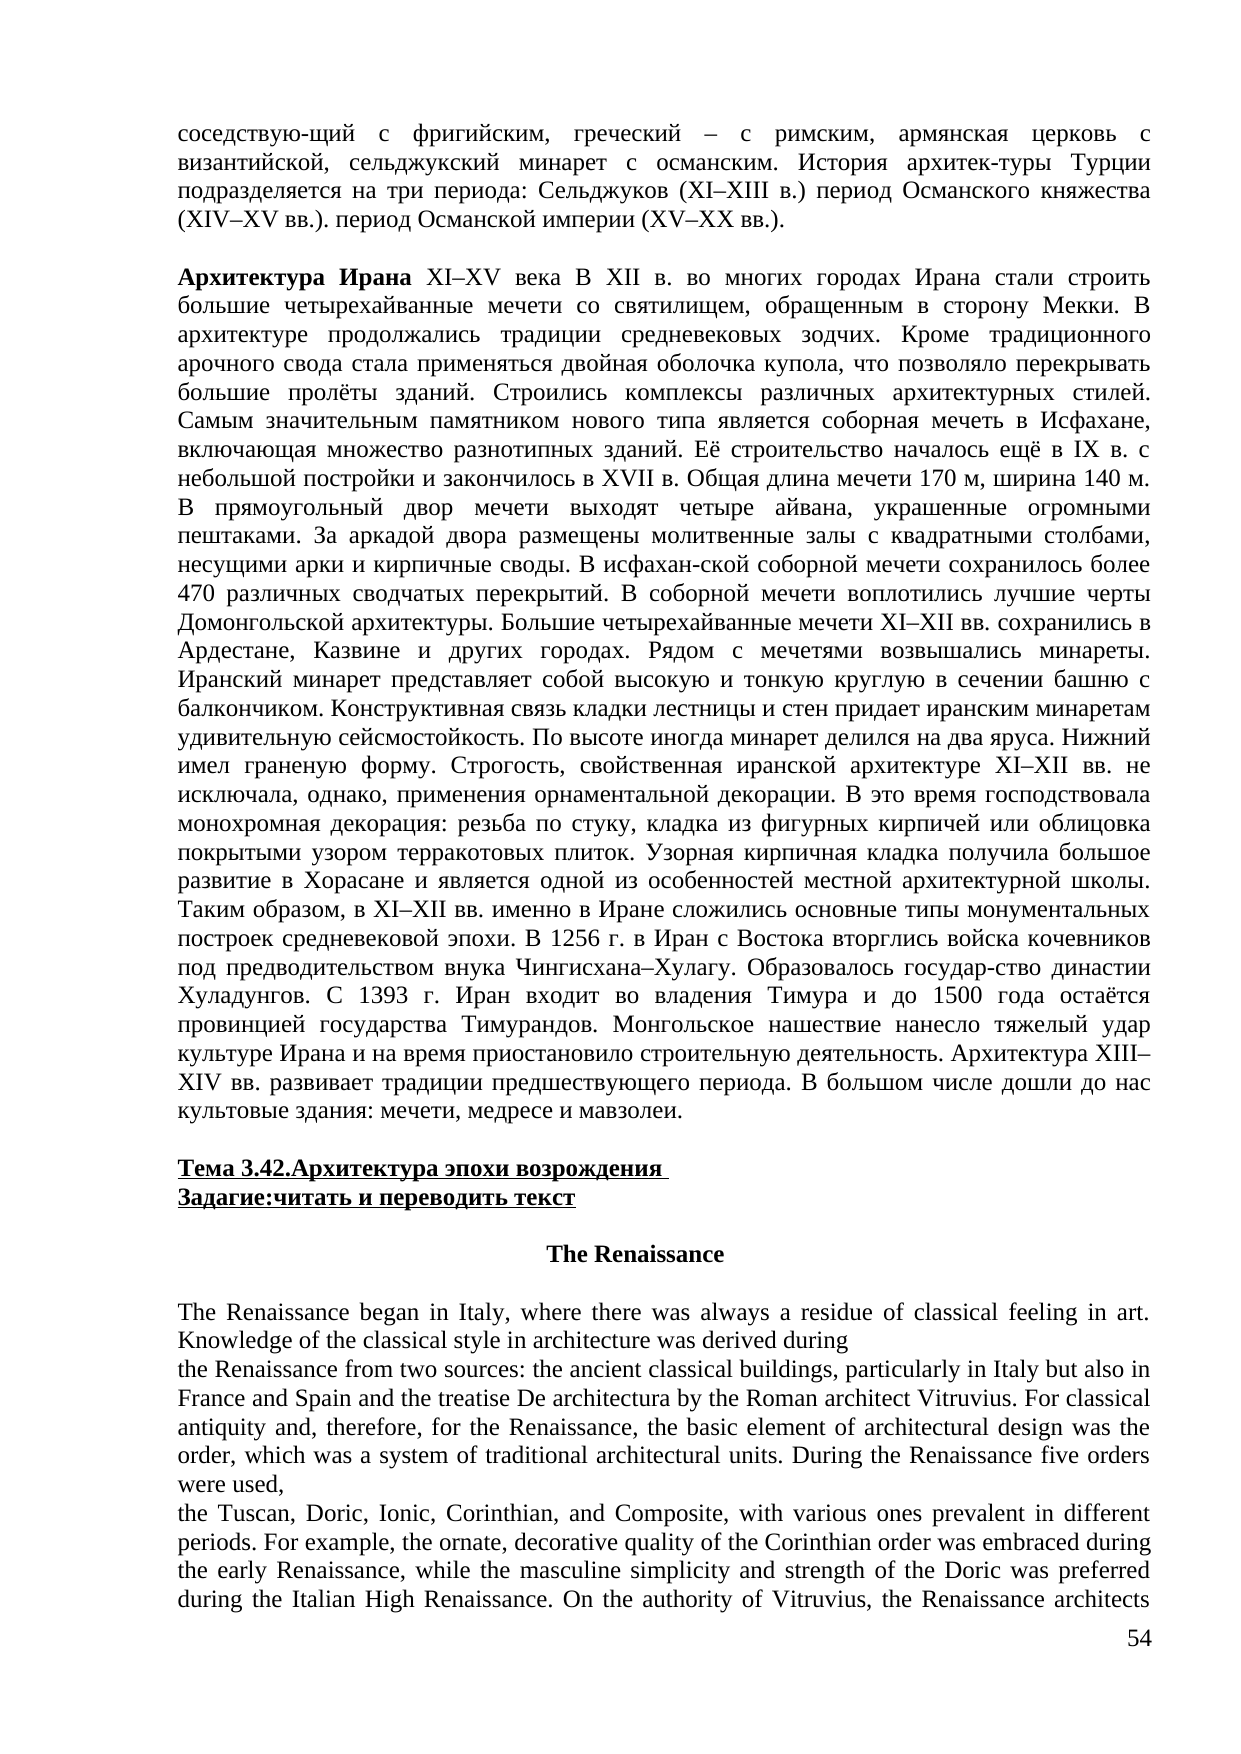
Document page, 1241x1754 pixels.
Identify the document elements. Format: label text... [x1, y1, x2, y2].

text Тема 3.42.Архитектура эпохи возрождения [177, 1153, 1152, 1182]
text the Renaissance from two sources: the ancient classical buildings, particularly in Italy but also in France and Spain and the treatise De architectura by the Roman architect Vitruvius. For classical antiquity and, therefore, for the Renaissance, the basic element of architectural design was the order, which was a system of traditional architectural units. During the Renaissance five orders were used, [177, 1354, 1152, 1498]
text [177, 118, 1152, 233]
text Архитектура Ирана XI–XV века В XII в. во многих городах Ирана стали строить большие четырехайванные мечети со святилищем, обращенным в сторону Мекки. В архитектуре продолжались традиции средневековых зодчих. Кроме традиционного арочного свода стала применяться двойная оболочка купола, что позволяло перекрывать большие пролёты зданий. Строились комплексы различных архитектурных стилей. Самым значительным памятником нового типа является соборная мечеть в Исфахане, включающая множество разнотипных зданий. Её строительство началось ещё в IX в. с небольшой постройки и закончилось в XVII в. Общая длина мечети 170 м, ширина 140 м. В прямоугольный двор мечети выходят четыре айвана, украшенные огромными пештаками. За аркадой двора размещены молитвенные залы с квадратными столбами, несущими арки и кирпичные своды. В исфахан-ской соборной мечети сохранилось более 470 различных сводчатых перекрытий. В соборной мечети воплотились лучшие черты Домонгольской архитектуры. Большие четырехайванные мечети XI–XII вв. сохранились в Ардестане, Казвине и других городах. Рядом с мечетями возвышались минареты. Иранский минарет представляет собой высокую и тонкую круглую в сечении башню с балкончиком. Конструктивная связь кладки лестницы и стен придает иранским минаретам удивительную сейсмостойкость. По высоте иногда минарет делился на два яруса. Нижний имел граненую форму. Строгость, свойственная иранской архитектуре XI–XII вв. не исключала, однако, применения орнаментальной декорации. В это время господствовала монохромная декорация: резьба по стуку, кладка из фигурных кирпичей или облицовка покрытыми узором терракотовых плиток. Узорная кирпичная кладка получила большое развитие в Хорасане и является одной из особенностей местной архитектурной школы. Таким образом, в XI–XII вв. именно в Иране сложились основные типы монументальных построек средневековой эпохи. В 1256 г. в Иран с Востока вторглись войска кочевников под предводительством внука Чингисхана–Хулагу. Образовалось государ-ство династии Хуладунгов. С 1393 г. Иран входит во владения Тимура и до 1500 года остаётся провинцией государства Тимурандов. Монгольское нашествие нанесло тяжелый удар культуре Ирана и на время приостановило строительную деятельность. Архитектура XIII–XIV вв. развивает традиции предшествующего периода. В большом числе дошли до нас культовые здания: мечети, медресе и мавзолеи. [177, 262, 1152, 1124]
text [177, 1498, 1152, 1613]
text The Renaissance began in Italy, where there was always a residue of classical feeling in art. Knowledge of the classical style in architecture was derived during [177, 1297, 1152, 1354]
text The Renaissance [177, 1239, 1152, 1268]
text Задагие:читать и переводить текст [177, 1182, 1152, 1211]
